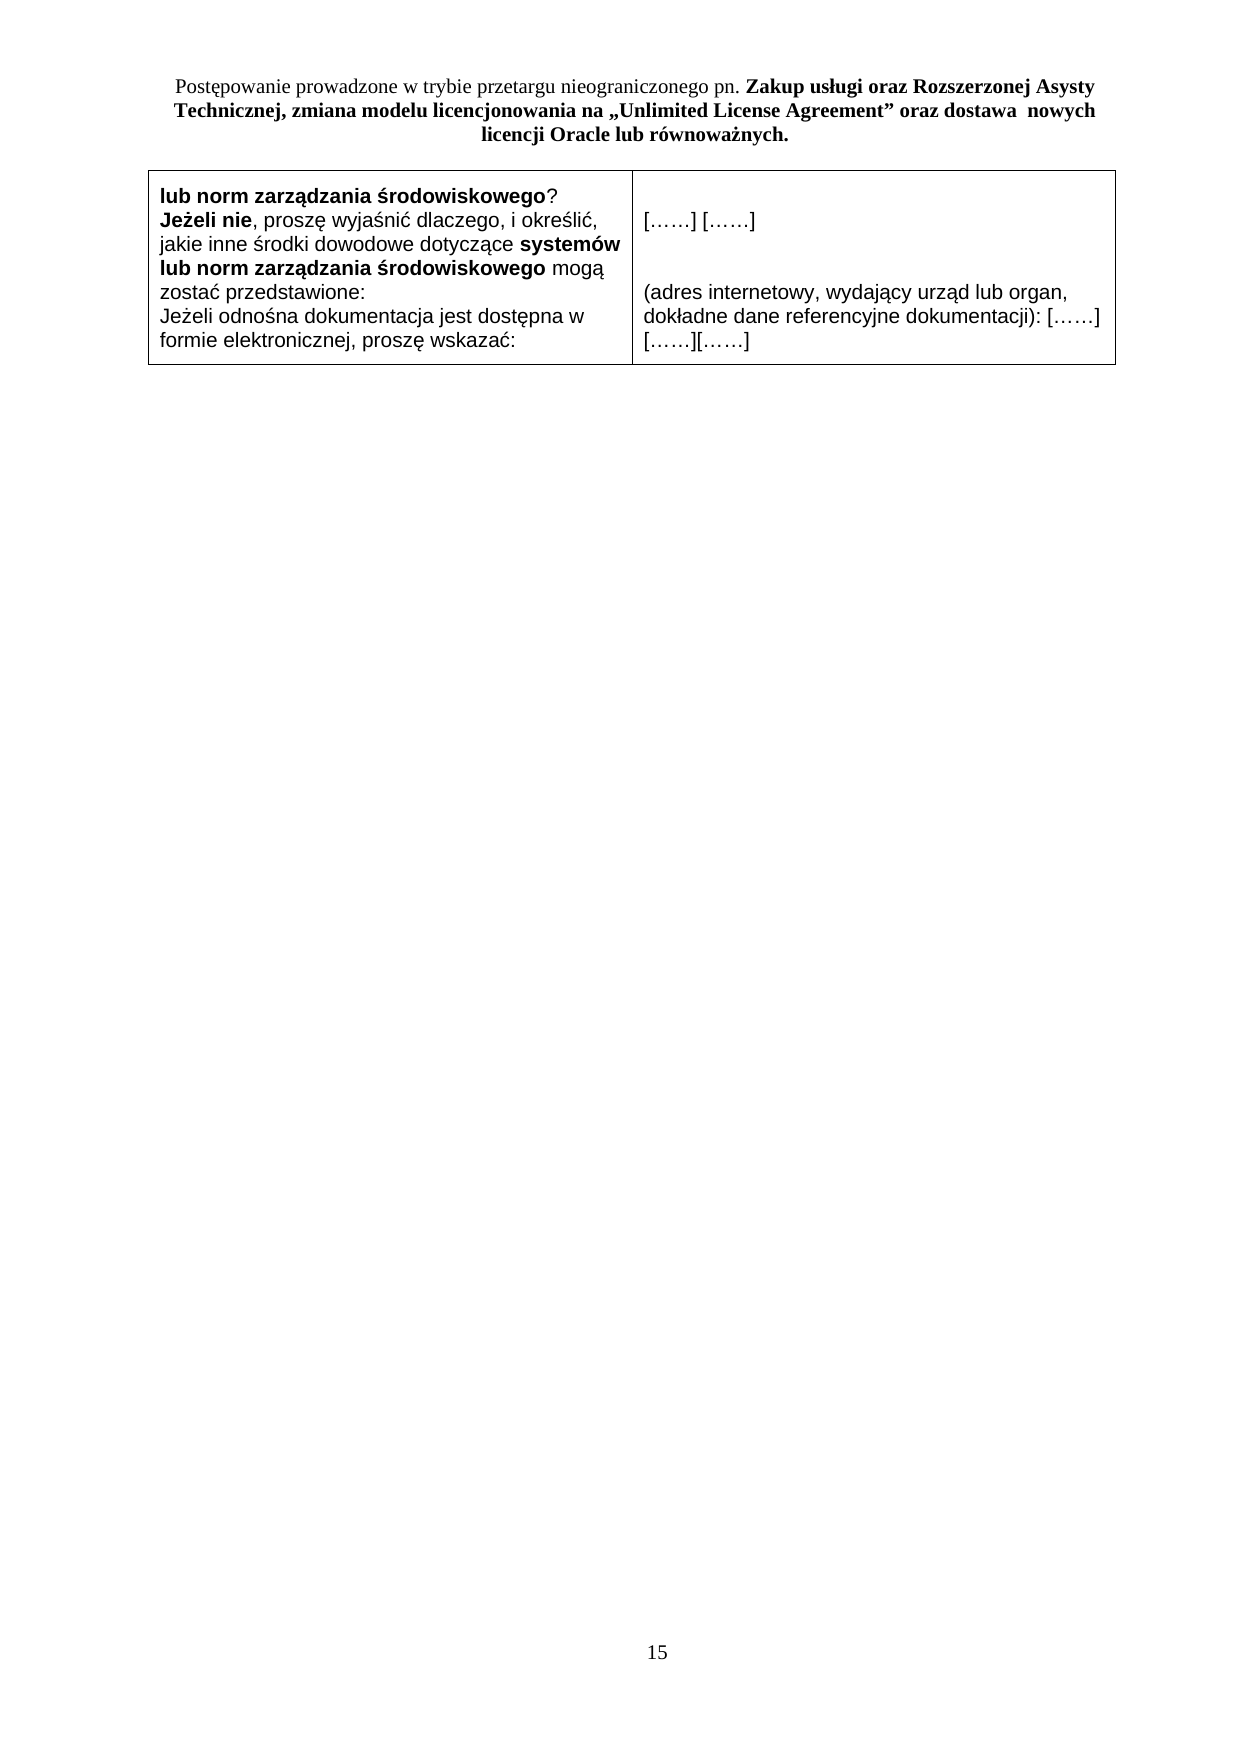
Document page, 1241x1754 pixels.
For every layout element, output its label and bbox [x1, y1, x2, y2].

table_cell [633, 171, 1115, 364]
table_cell [149, 171, 632, 364]
